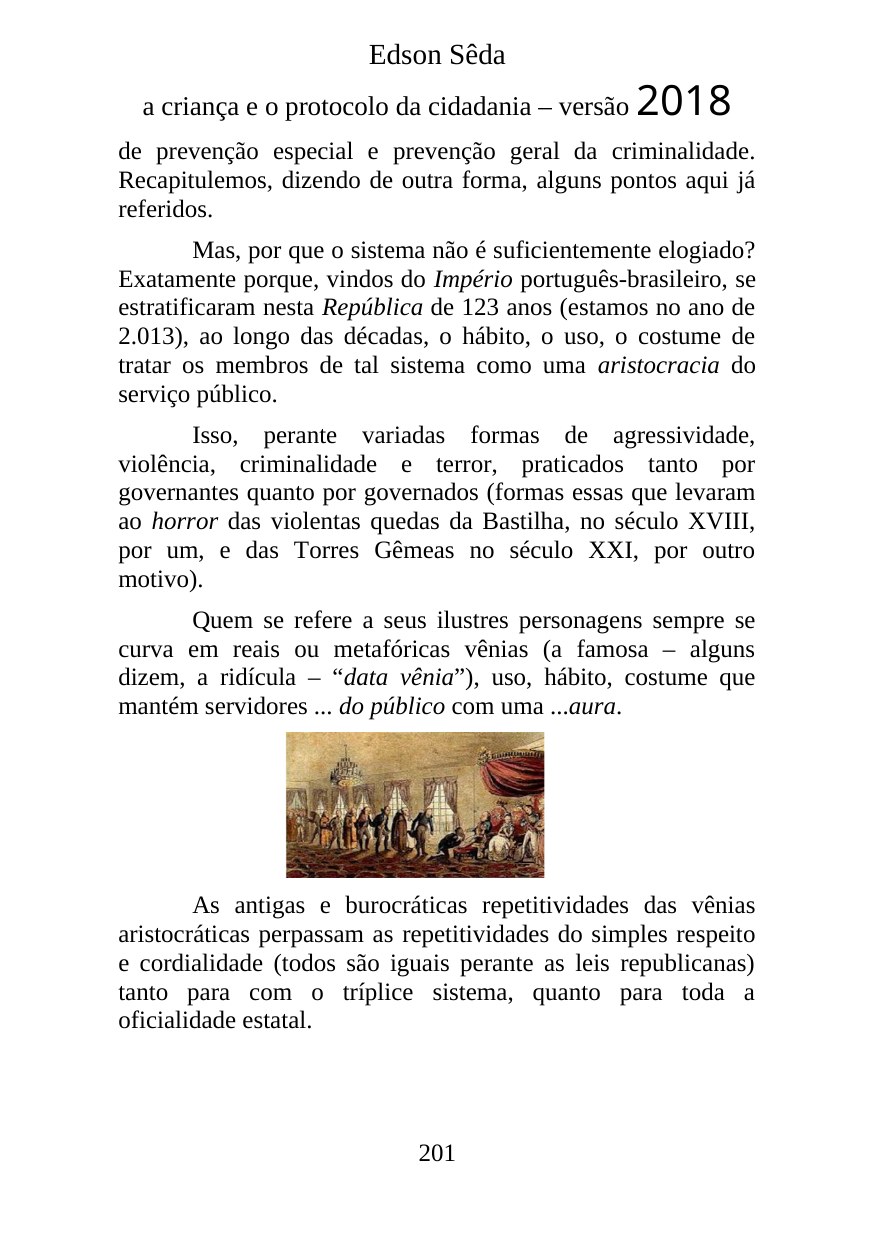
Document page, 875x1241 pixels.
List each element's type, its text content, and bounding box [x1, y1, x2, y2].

text Mas, por que o sistema não é suficientemente elogiado? Exatamente porque, vindos do Império português-brasileiro, se estratificaram nesta República de 123 anos (estamos no ano de 2.013), ao longo das décadas, o hábito, o uso, o costume de tratar os membros de tal sistema como uma aristocracia do serviço público. [118, 235, 756, 407]
text As antigas e burocráticas repetitividades das vênias aristocráticas perpassam as repetitividades do simples respeito e cordialidade (todos são iguais perante as leis republicanas) tanto para com o tríplice sistema, quanto para toda a oficialidade estatal. [118, 890, 756, 1034]
picture [285, 732, 545, 878]
text Isso, perante variadas formas de agressividade, violência, criminalidade e terror, praticados tanto por governantes quanto por governados (formas essas que levaram ao horror das violentas quedas da Bastilha, no século XVIII, por um, e das Torres Gêmeas no século XXI, por outro motivo). [118, 420, 756, 592]
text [118, 136, 756, 222]
text Quem se refere a seus ilustres personagens sempre se curva em reais ou metafóricas vênias (a famosa – alguns dizem, a ridícula – “data vênia”), uso, hábito, costume que mantém servidores ... do público com uma ...aura. [118, 605, 756, 720]
